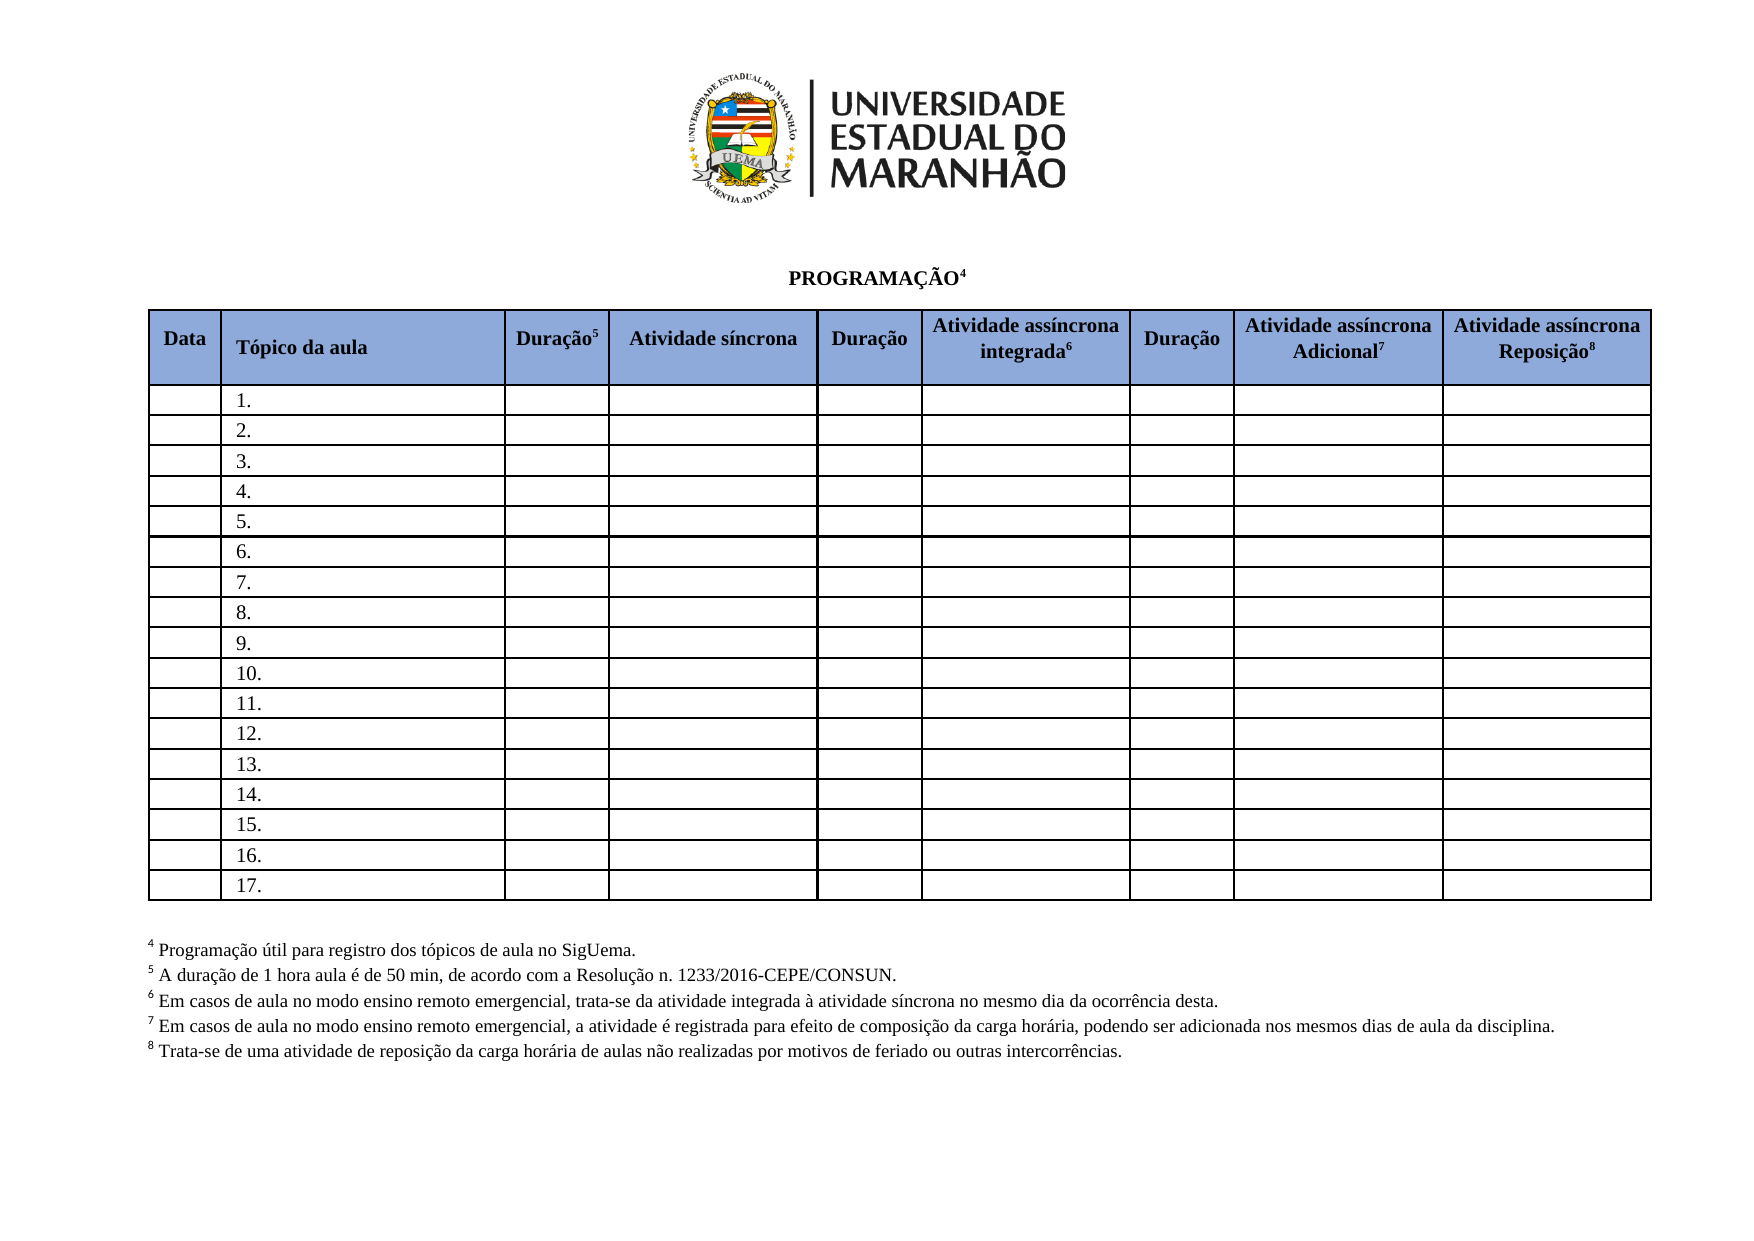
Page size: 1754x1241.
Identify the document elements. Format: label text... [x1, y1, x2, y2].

table_cell [1444, 538, 1650, 566]
table_cell [819, 659, 921, 687]
table_cell [506, 841, 608, 869]
table_cell [150, 568, 220, 596]
table_cell [923, 538, 1129, 566]
table_cell [150, 507, 220, 535]
table_cell [1235, 871, 1442, 899]
table_cell [222, 628, 504, 657]
table_cell [819, 446, 921, 475]
table_cell [150, 689, 220, 717]
table_cell [222, 750, 504, 778]
table_cell [1235, 507, 1442, 535]
table_cell [1444, 780, 1650, 808]
table_cell [222, 538, 504, 566]
table_cell [610, 810, 816, 838]
table_cell [222, 659, 504, 687]
table_cell [506, 477, 608, 505]
table_cell [1444, 507, 1650, 535]
table_cell [819, 689, 921, 717]
table_cell [506, 659, 608, 687]
table_cell [506, 810, 608, 838]
table_header Atividade síncrona [610, 311, 816, 384]
table_cell [819, 810, 921, 838]
table_header Duração [819, 311, 921, 384]
table_cell [1235, 416, 1442, 444]
table_cell [923, 416, 1129, 444]
table_cell [923, 780, 1129, 808]
table_cell [819, 719, 921, 747]
table_cell [923, 507, 1129, 535]
table_cell [923, 659, 1129, 687]
table_cell [1131, 568, 1233, 596]
table_cell [1444, 689, 1650, 717]
table_cell [222, 810, 504, 838]
table_cell [150, 810, 220, 838]
table_cell [610, 538, 816, 566]
table_cell [1131, 477, 1233, 505]
text PROGRAMAÇÃO [148, 266, 1606, 290]
table_cell [1131, 416, 1233, 444]
table_cell [819, 598, 921, 626]
table_cell [1444, 446, 1650, 475]
table_cell [1131, 871, 1233, 899]
table_cell [923, 477, 1129, 505]
table_cell [1131, 841, 1233, 869]
table_header Tópico da aula [222, 311, 504, 384]
table_cell [222, 598, 504, 626]
table_cell [1235, 477, 1442, 505]
table_cell [923, 719, 1129, 747]
table_cell [1235, 568, 1442, 596]
table_cell [506, 538, 608, 566]
table_header Data [150, 311, 220, 384]
table_cell [923, 568, 1129, 596]
table_cell [923, 750, 1129, 778]
table_cell [1444, 416, 1650, 444]
table_cell [222, 841, 504, 869]
table_cell [150, 446, 220, 475]
table_cell [819, 871, 921, 899]
table_cell [1131, 538, 1233, 566]
table_cell [150, 386, 220, 414]
table_cell [1444, 750, 1650, 778]
table_cell [1235, 750, 1442, 778]
table_cell [506, 689, 608, 717]
table_cell [1444, 871, 1650, 899]
table_header Duração [1131, 311, 1233, 384]
table_cell [923, 841, 1129, 869]
table_cell [819, 507, 921, 535]
table_cell [506, 446, 608, 475]
table_cell [819, 628, 921, 657]
table_cell [610, 871, 816, 899]
table_cell [150, 780, 220, 808]
table_cell [1235, 719, 1442, 747]
table_cell [1131, 386, 1233, 414]
table_cell [222, 386, 504, 414]
table_cell [1235, 446, 1442, 475]
table_cell [506, 628, 608, 657]
table_cell [610, 659, 816, 687]
table_cell [923, 871, 1129, 899]
table_cell [222, 689, 504, 717]
table_cell [222, 507, 504, 535]
table_cell [150, 719, 220, 747]
table_cell [150, 598, 220, 626]
table_cell [150, 841, 220, 869]
table_cell [610, 598, 816, 626]
table_cell [923, 628, 1129, 657]
table_cell [1131, 750, 1233, 778]
table_cell [150, 871, 220, 899]
table_cell [1235, 628, 1442, 657]
table_header Atividade assíncrona Reposição [1444, 311, 1650, 384]
table_cell [222, 416, 504, 444]
table_cell [610, 841, 816, 869]
table_cell [923, 598, 1129, 626]
table_cell [819, 538, 921, 566]
table_cell [819, 750, 921, 778]
table_cell [819, 477, 921, 505]
table_cell [1235, 841, 1442, 869]
table_cell [1131, 598, 1233, 626]
table_cell [1235, 538, 1442, 566]
table_cell [150, 750, 220, 778]
table_cell [506, 598, 608, 626]
table_cell [610, 416, 816, 444]
table_cell [1444, 841, 1650, 869]
table_cell [222, 871, 504, 899]
table_cell [1235, 659, 1442, 687]
table_cell [1131, 507, 1233, 535]
table_cell [610, 477, 816, 505]
table_cell [222, 446, 504, 475]
table_cell [923, 810, 1129, 838]
table_cell [506, 871, 608, 899]
table_cell [610, 386, 816, 414]
table_cell [819, 568, 921, 596]
table_cell [506, 416, 608, 444]
table_cell [1444, 628, 1650, 657]
table_cell [150, 538, 220, 566]
table_cell [610, 780, 816, 808]
table_header Atividade assíncrona Adicional [1235, 311, 1442, 384]
table_cell [150, 659, 220, 687]
table_cell [819, 416, 921, 444]
table_cell [923, 446, 1129, 475]
table_cell [1444, 477, 1650, 505]
table_cell [150, 628, 220, 657]
table_cell [1235, 810, 1442, 838]
table_cell [222, 780, 504, 808]
table_cell [506, 780, 608, 808]
table_cell [506, 719, 608, 747]
table_cell [1235, 780, 1442, 808]
table_cell [150, 477, 220, 505]
table_cell [819, 841, 921, 869]
table_cell [1444, 568, 1650, 596]
table_cell [1444, 386, 1650, 414]
table_cell [610, 750, 816, 778]
table_cell [923, 386, 1129, 414]
table_cell [1131, 446, 1233, 475]
table_cell [222, 568, 504, 596]
table_cell [1235, 386, 1442, 414]
table_cell [1444, 810, 1650, 838]
table_cell [923, 689, 1129, 717]
table_cell [610, 446, 816, 475]
table_header Duração [506, 311, 608, 384]
table_cell [506, 568, 608, 596]
table_cell [819, 386, 921, 414]
table_cell [610, 568, 816, 596]
table_cell [610, 628, 816, 657]
table_cell [1444, 719, 1650, 747]
table_cell [222, 719, 504, 747]
picture [688, 73, 1066, 203]
table_cell [1444, 598, 1650, 626]
table_cell [506, 507, 608, 535]
table_cell [610, 689, 816, 717]
table_cell [1131, 810, 1233, 838]
table_cell [1131, 659, 1233, 687]
table_cell [1235, 598, 1442, 626]
table_cell [150, 416, 220, 444]
table_header Atividade assíncrona integrada [923, 311, 1129, 384]
table_cell [506, 386, 608, 414]
table_cell [1131, 628, 1233, 657]
table_cell [1235, 689, 1442, 717]
table_cell [1131, 719, 1233, 747]
table_cell [819, 780, 921, 808]
table_cell [610, 719, 816, 747]
table_cell [1131, 689, 1233, 717]
table_cell [610, 507, 816, 535]
table_cell [1131, 780, 1233, 808]
table_cell [1444, 659, 1650, 687]
table_cell [222, 477, 504, 505]
table_cell [506, 750, 608, 778]
